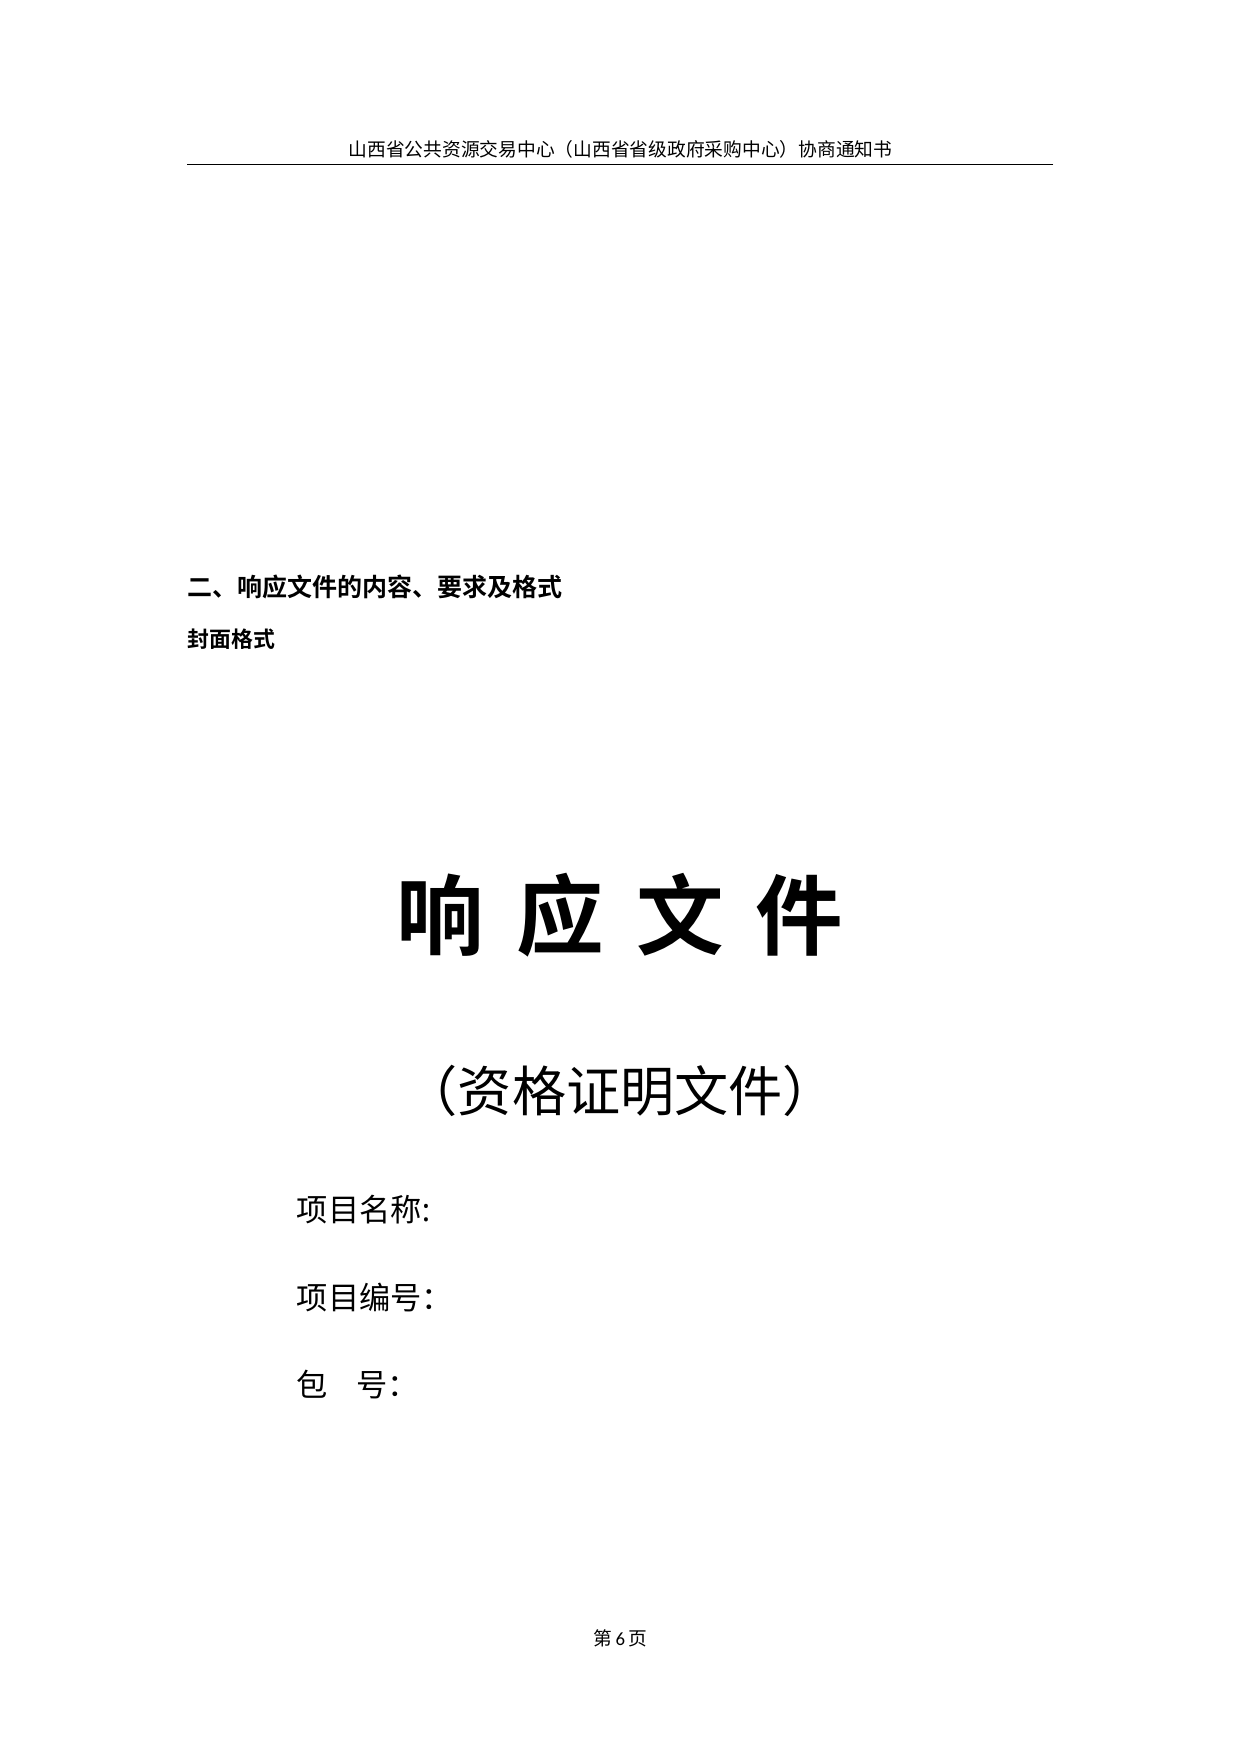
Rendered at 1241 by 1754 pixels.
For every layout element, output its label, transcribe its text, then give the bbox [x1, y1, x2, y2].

text 二、响应文件的内容、要求及格式 [187, 567, 1053, 603]
text 包 号： [187, 1351, 1053, 1416]
text 项目编号： [187, 1263, 1053, 1328]
text 封面格式 [187, 622, 1053, 654]
text （资格证明文件） [187, 1039, 1053, 1136]
text 项目名称: [187, 1175, 1053, 1240]
text 响 应 文 件 [187, 845, 1053, 975]
